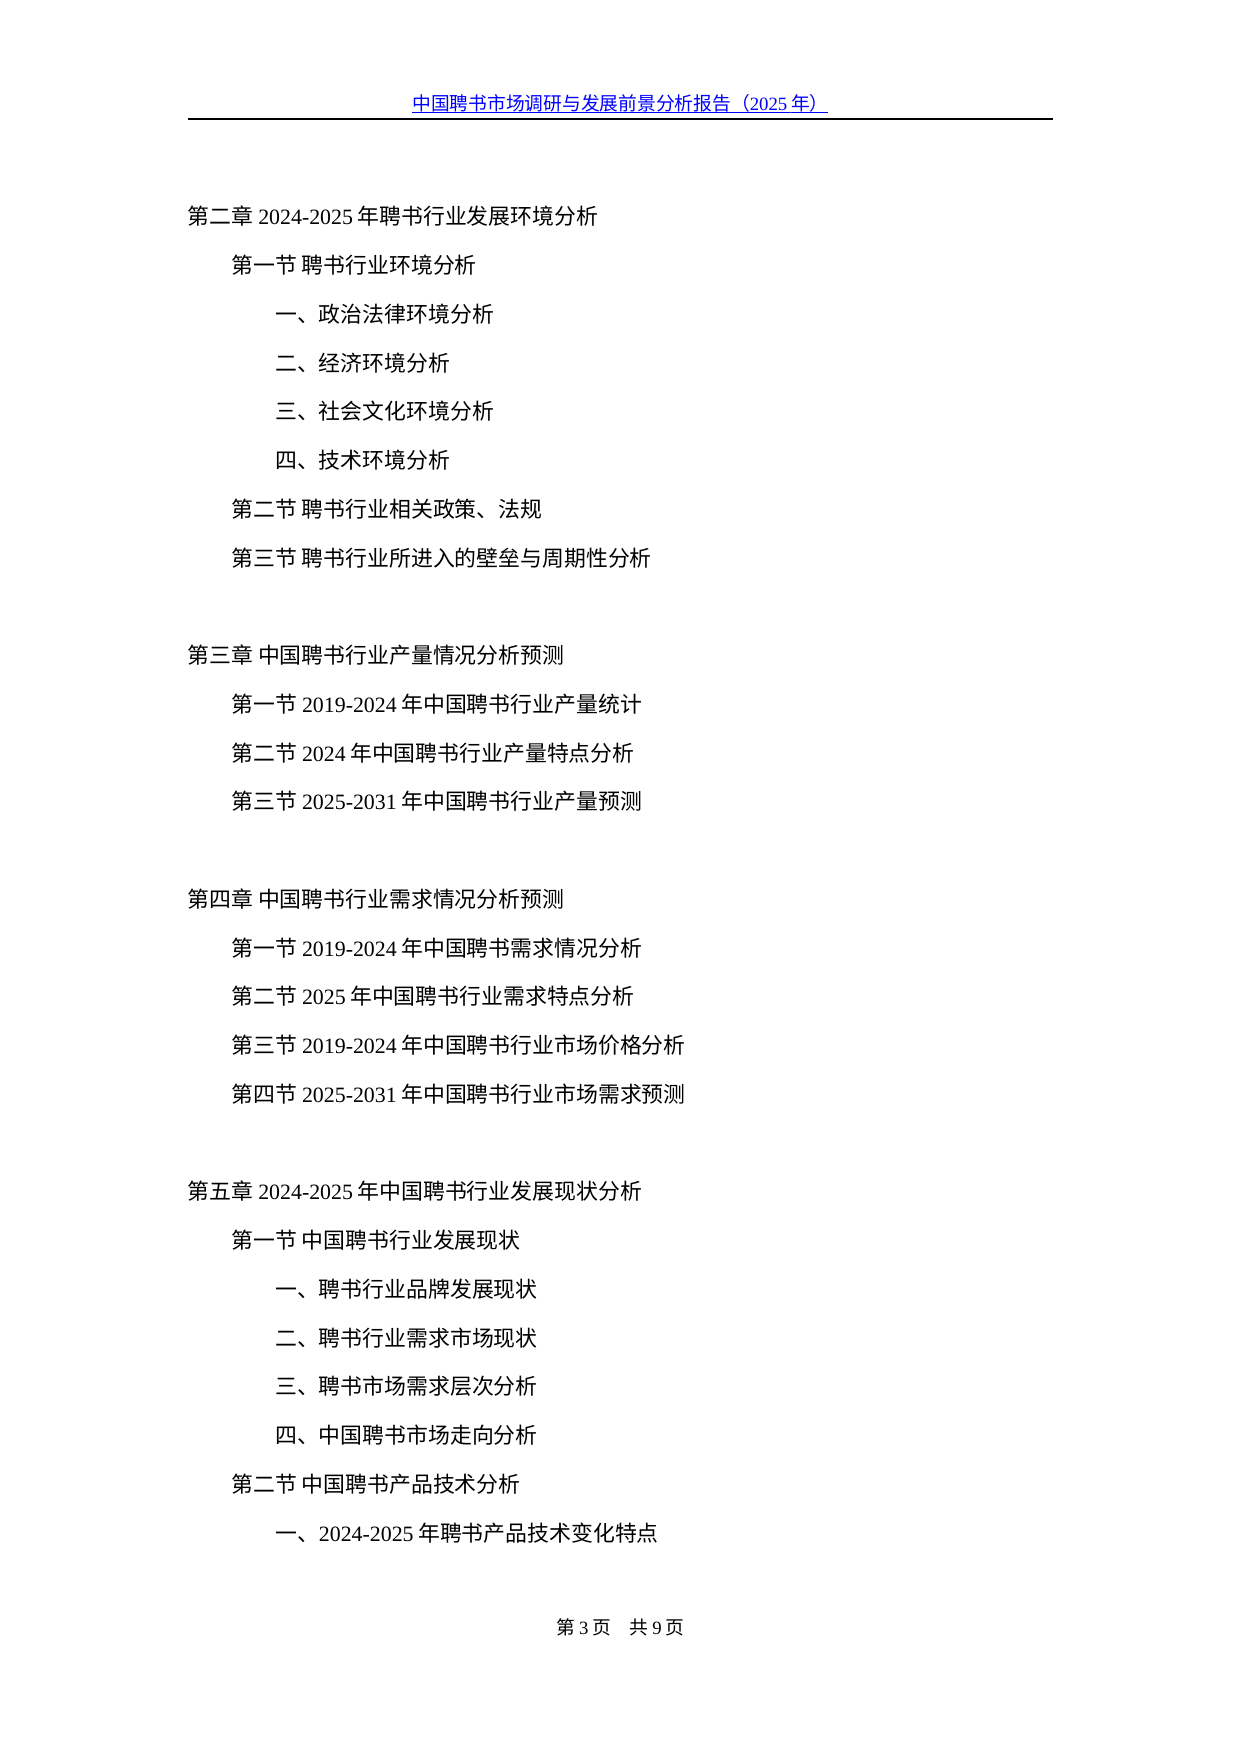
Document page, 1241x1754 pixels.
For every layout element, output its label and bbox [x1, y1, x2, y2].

text [187, 150, 1053, 1548]
